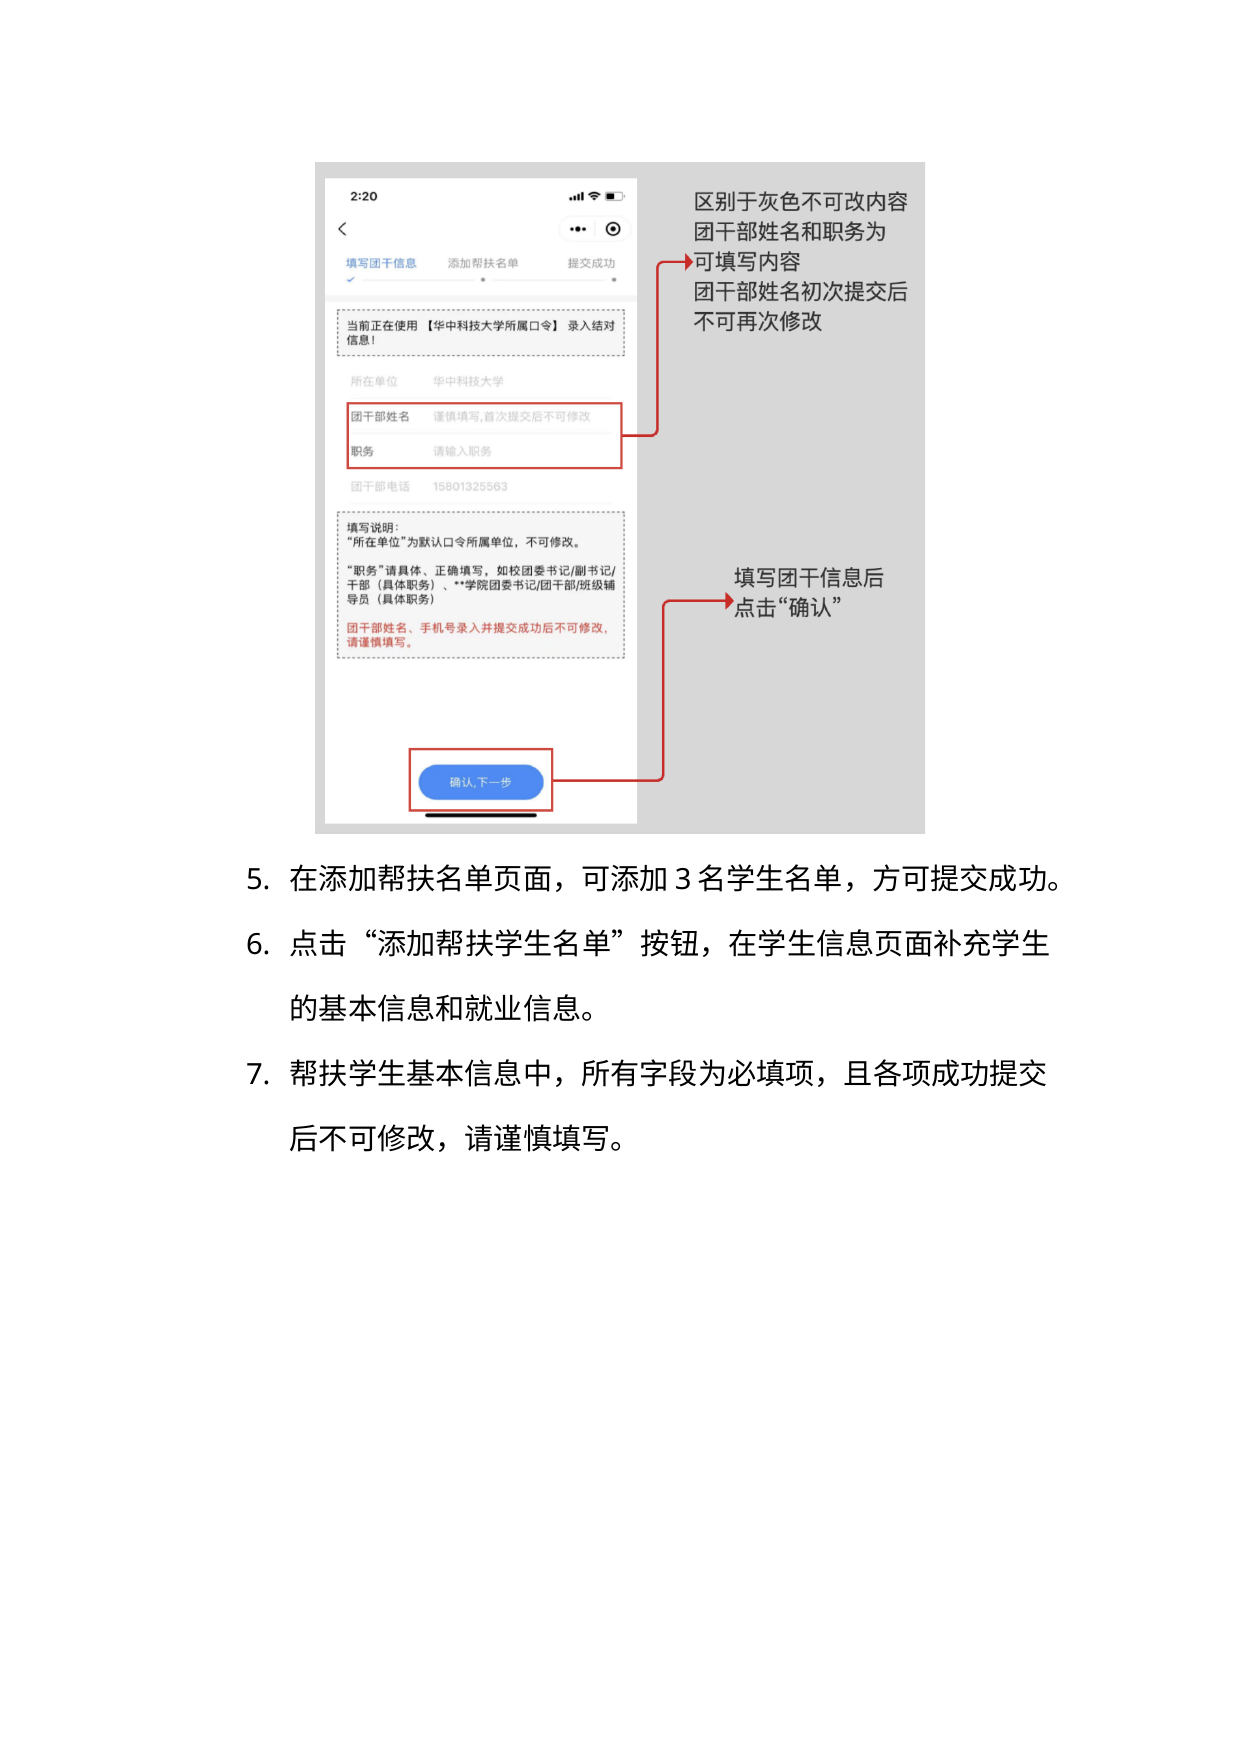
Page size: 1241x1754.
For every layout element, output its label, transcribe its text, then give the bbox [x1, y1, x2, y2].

list 点击“添加帮扶学生名单”按钮，在学生信息页面补充学生的基本信息和就业信息。 [246, 909, 1053, 1039]
picture [315, 162, 926, 834]
list 在添加帮扶名单页面，可添加3名学生名单，方可提交成功。 [246, 844, 1053, 909]
list 帮扶学生基本信息中，所有字段为必填项，且各项成功提交后不可修改，请谨慎填写。 [246, 1039, 1053, 1169]
